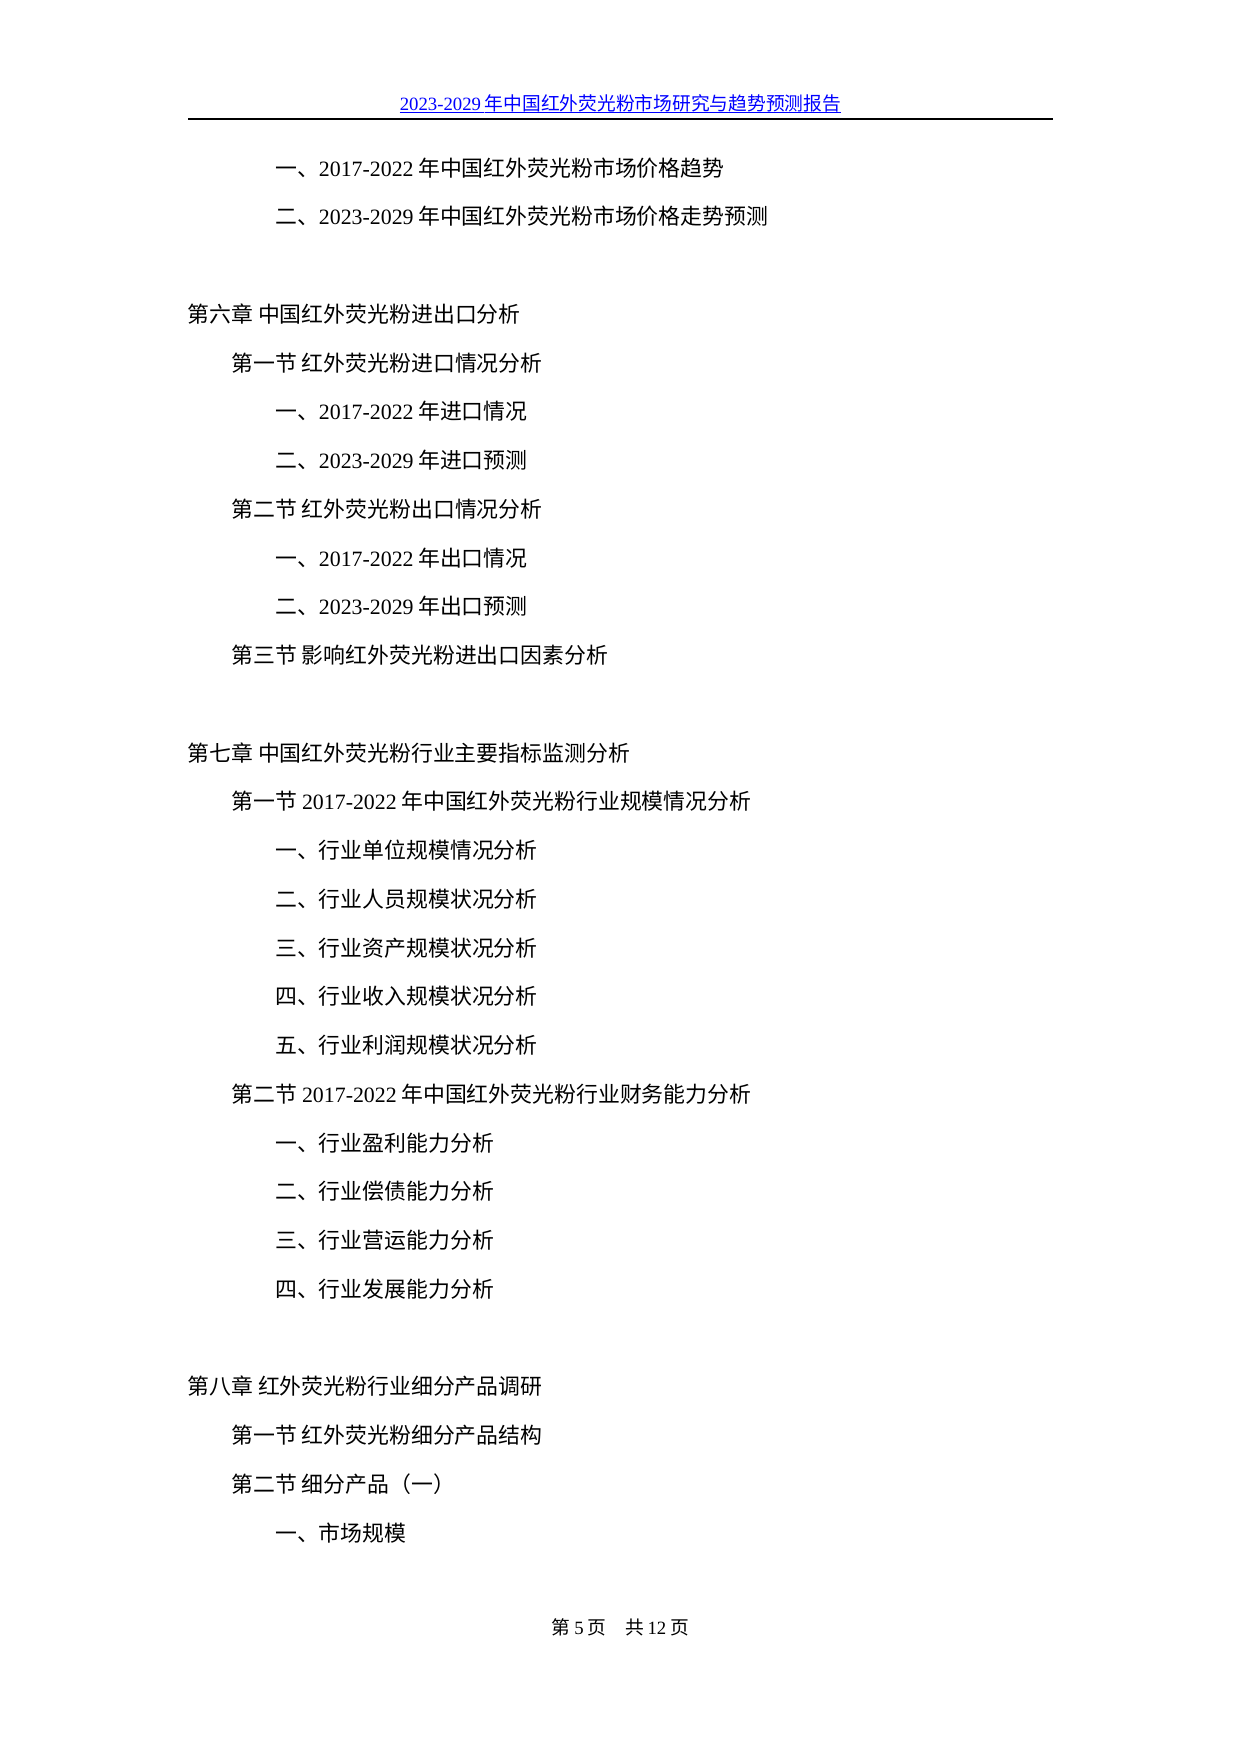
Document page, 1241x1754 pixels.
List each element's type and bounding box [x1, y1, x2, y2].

text [187, 150, 1053, 1548]
